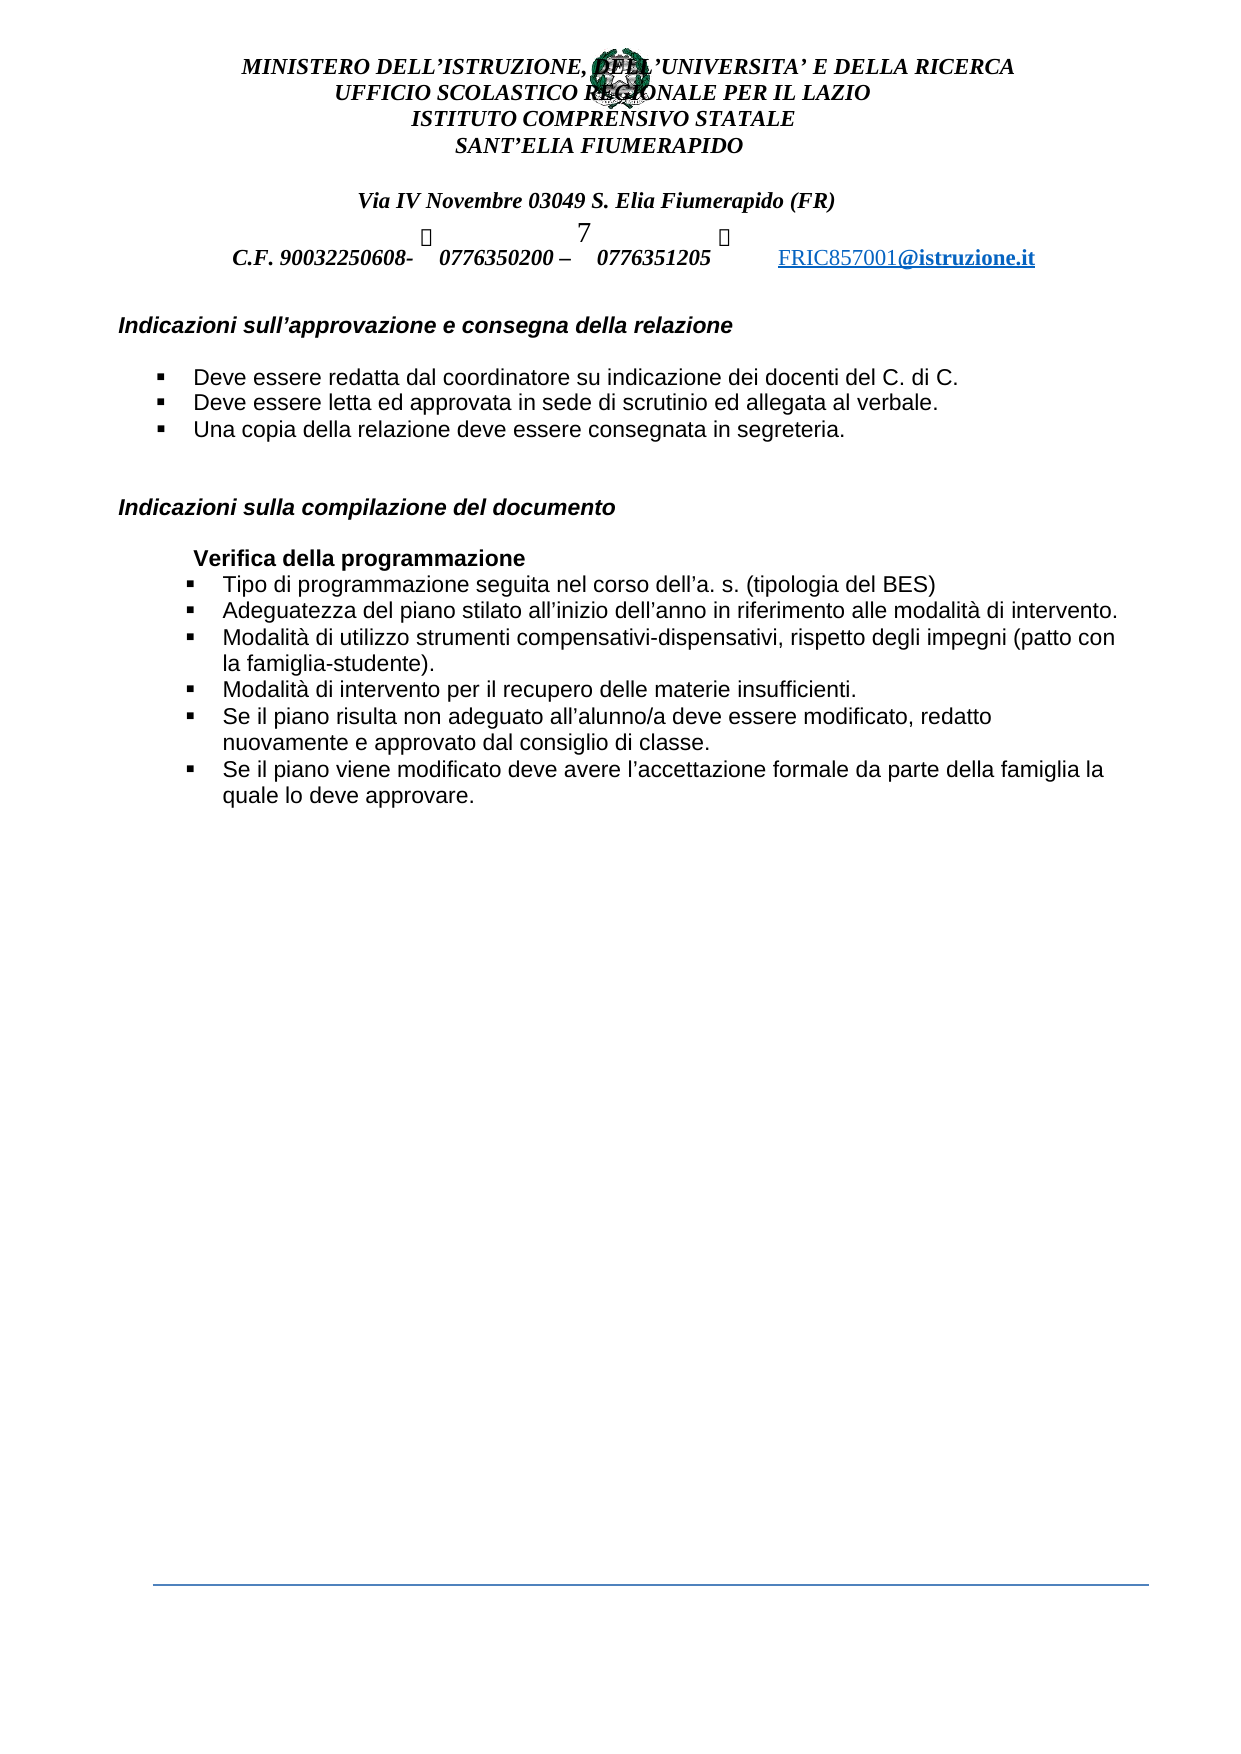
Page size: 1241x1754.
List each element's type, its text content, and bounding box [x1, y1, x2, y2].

list Modalità di utilizzo strumenti compensativi-dispensativi, rispetto degli impegni (patto con la famiglia-studente). [185, 624, 1122, 676]
list Se il piano risulta non adeguato all’alunno/a deve essere modificato, redatto nuovamente e approvato dal consiglio di classe. [185, 703, 1122, 756]
picture [643, 86, 652, 99]
text Indicazioni sull’approvazione e consegna della relazione [118, 312, 1161, 339]
list Modalità di intervento per il recupero delle materie insufficienti. [185, 676, 1161, 703]
text Indicazioni sulla compilazione del documento [118, 493, 1161, 520]
list Deve essere redatta dal coordinatore su indicazione dei docenti del C. di C. [155, 363, 1161, 390]
list Una copia della relazione deve essere consegnata in segreteria. [156, 416, 1122, 442]
text Verifica della programmazione [193, 545, 1161, 571]
list Se il piano viene modificato deve avere l’accettazione formale da parte della famiglia la quale lo deve approvare. [185, 756, 1122, 808]
list Deve essere letta ed approvata in sede di scrutinio ed allegata al verbale. [155, 390, 1161, 416]
list Adeguatezza del piano stilato all’inizio dell’anno in riferimento alle modalità di intervento. [185, 597, 1161, 624]
picture [586, 48, 653, 110]
list Tipo di programmazione seguita nel corso dell’a. s. (tipologia del BES) [185, 571, 1161, 597]
